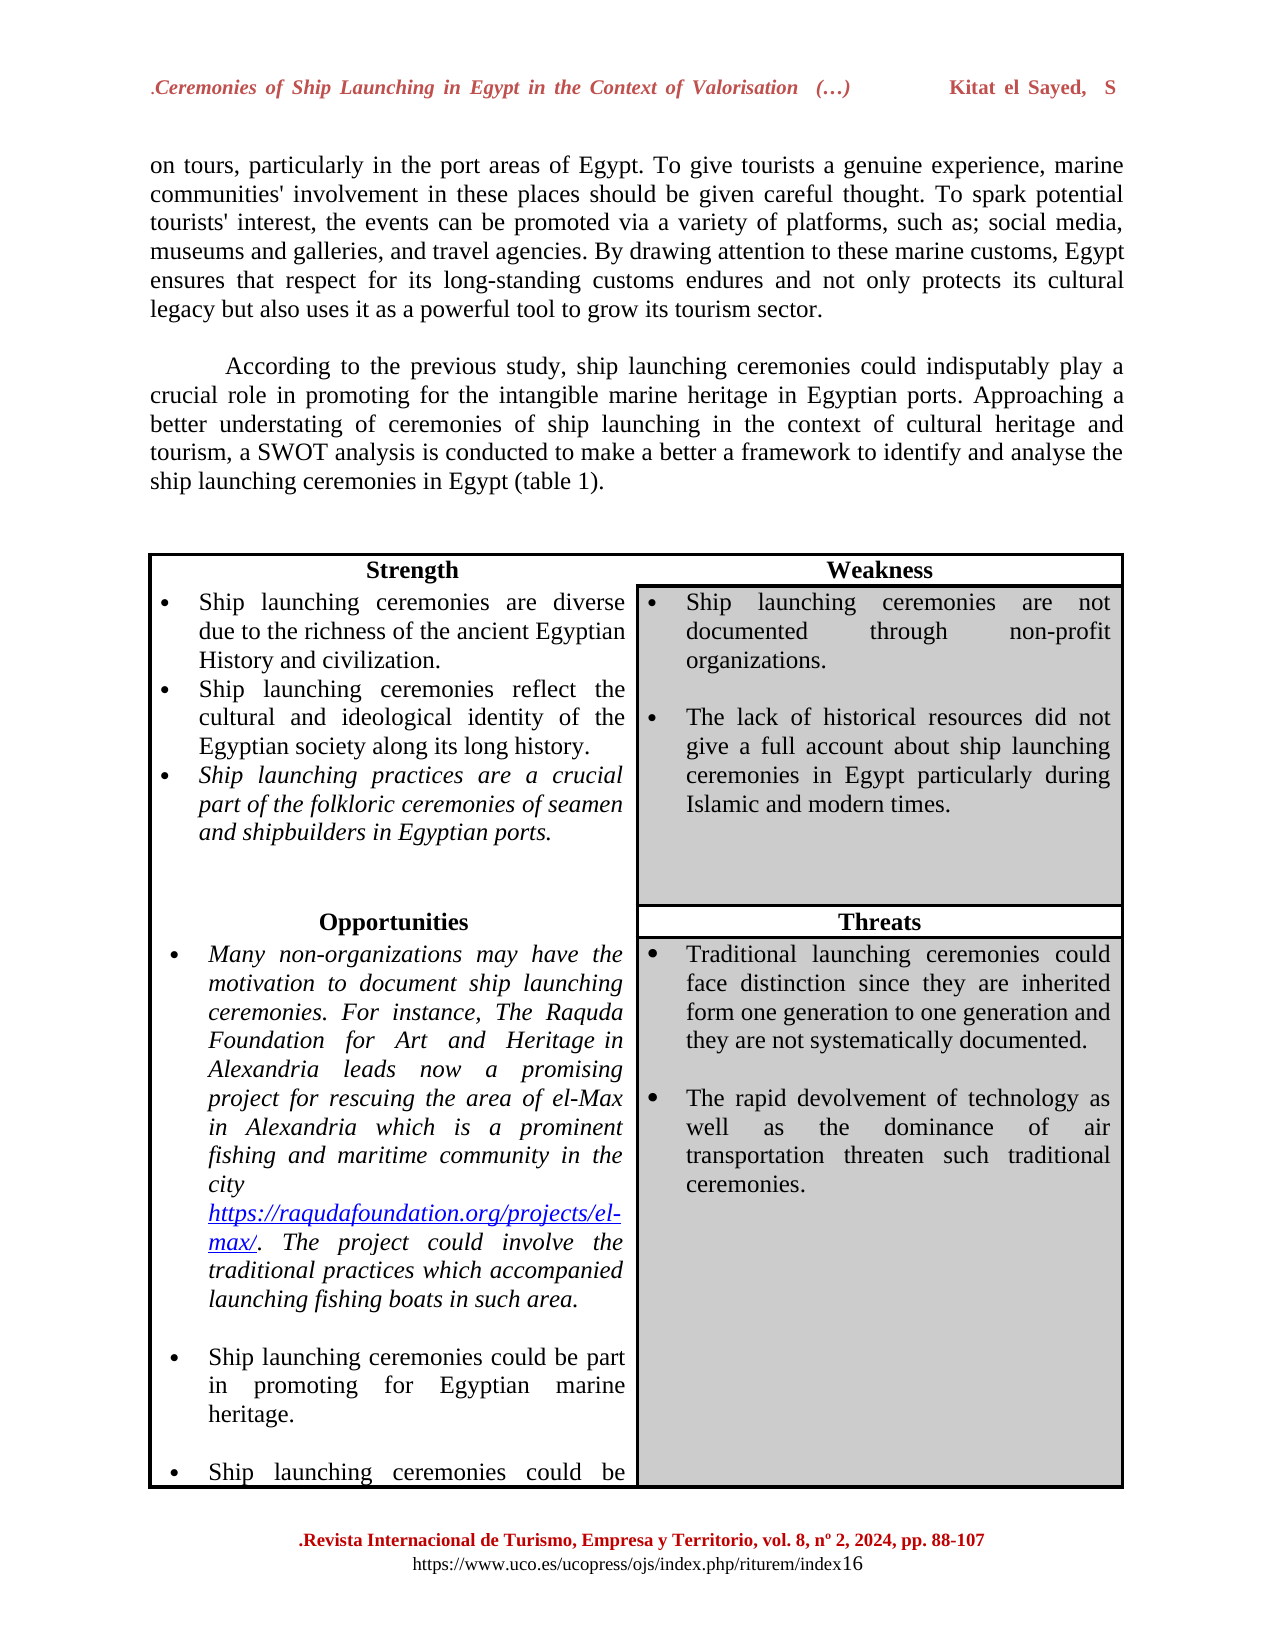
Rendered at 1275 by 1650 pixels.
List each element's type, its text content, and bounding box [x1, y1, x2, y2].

text According to the previous study, ship launching ceremonies could indisputably play a crucial role in promoting for the intangible marine heritage in Egyptian ports. Approaching a better understating of ceremonies of ship launching in the context of cultural heritage and tourism, a SWOT analysis is conducted to make a better a framework to identify and analyse the ship launching ceremonies in Egypt (table 1). [150, 351, 1125, 495]
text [150, 150, 1125, 322]
table_cell Ship launching ceremonies are diverse due to the richness of the ancient Egyptian History and civilization. Ship launching ceremonies reflect the cultural and ideological identity of the Egyptian society along its long history. Ship launching practices are a crucial part of the folkloric ceremonies of seamen and shipbuilders in Egyptian ports. [152, 584, 636, 904]
table_header Weakness [637, 556, 1121, 584]
table_cell Threats [639, 907, 1121, 936]
table_cell Opportunities [152, 904, 636, 936]
table_header Strength [152, 556, 637, 584]
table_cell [639, 939, 1121, 1485]
table_cell Ship launching ceremonies are not documented through non-profit organizations. The lack of historical resources did not give a full account about ship launching ceremonies in Egypt particularly during Islamic and modern times. [639, 588, 1121, 904]
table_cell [152, 936, 636, 1485]
